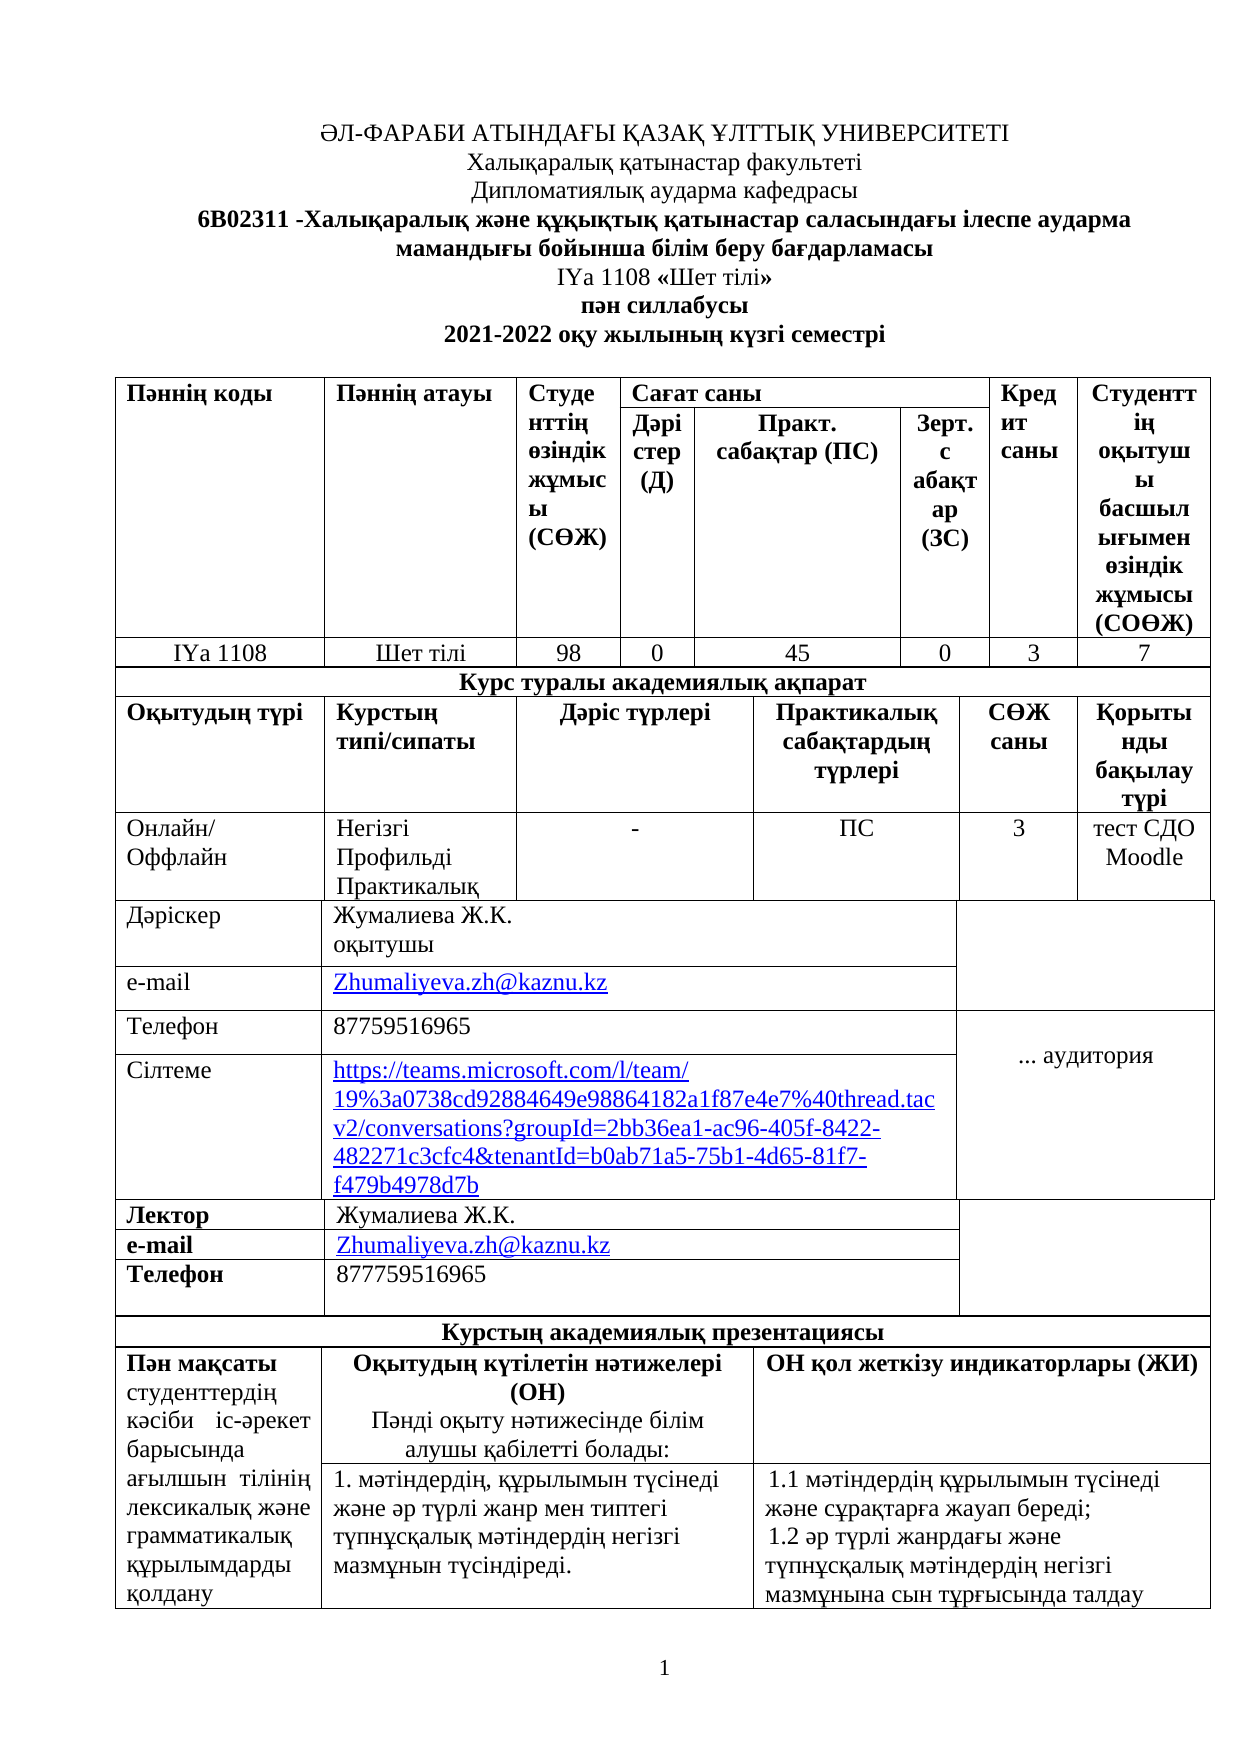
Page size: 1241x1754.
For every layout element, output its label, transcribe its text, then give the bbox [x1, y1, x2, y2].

table_header Пәннің атауы [325, 378, 516, 637]
text 6B02311 -Халықаралық және құқықтық қатынастар саласындағы ілеспе аударма мамандығы бойынша білім беру бағдарламасы [177, 204, 1152, 262]
table_header Студенттің оқытушы басшылығымен өзіндік жұмысы (СОӨЖ) [1078, 378, 1210, 637]
text 2021-2022 оқу жылының күзгі семестрі [177, 319, 1152, 348]
table_cell 0 [621, 638, 694, 666]
table_header Студенттің өзіндік жұмысы (СӨЖ) [517, 378, 620, 637]
table_cell 877759516965 [325, 1260, 959, 1315]
table_header Курстың академиялық презентациясы [116, 1317, 1210, 1346]
table_header Пән мақсаты студенттердің кәсіби іс-әрекет барысында ағылшын тілінің лексикалық және грамматикалық құрылымдарды қолдану қабілетін қалыптастыру. [116, 1348, 321, 1608]
table_header Кредит саны [990, 378, 1077, 637]
table_cell Дәріскер [116, 901, 321, 966]
table_cell Телефон [116, 1260, 324, 1315]
table_cell 3 [960, 813, 1077, 899]
table_cell ... аудитория [957, 1011, 1214, 1199]
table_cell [754, 1464, 1210, 1608]
table_cell Қорытынды бақылау түрі [1078, 697, 1210, 812]
table_cell Лектор [116, 1200, 324, 1229]
table_cell Дәрістер (Д) [621, 408, 694, 637]
table_cell e-mail [116, 1230, 324, 1258]
text Халықаралық қатынастар факультеті [177, 147, 1152, 176]
table_cell [957, 901, 1214, 1010]
table_cell 87759516965 [322, 1011, 956, 1054]
table_cell 0 [901, 638, 989, 666]
table_cell Оқытудың түрі [116, 697, 324, 812]
table_header ОН қол жеткізу индикаторлары (ЖИ) [754, 1348, 1210, 1463]
text IYa 1108 «Шет тілі» [177, 262, 1152, 291]
table_cell Зерт. сабақтар (ЗС) [901, 408, 989, 637]
table_cell - [517, 813, 753, 899]
table_cell [960, 1200, 1210, 1315]
table_cell Курстың типі/сипаты [325, 697, 516, 812]
table_cell СӨЖ саны [960, 697, 1077, 812]
table_cell Жумалиева Ж.К. оқытушы [322, 901, 956, 966]
table_cell Жумалиева Ж.К. [325, 1200, 959, 1229]
table_cell Онлайн/ Оффлайн [116, 813, 324, 899]
table_cell Телефон [116, 1011, 321, 1054]
table_cell Практикалық сабақтардың түрлері [754, 697, 959, 812]
table_header Пәннің коды [116, 378, 324, 637]
table_cell 98 [517, 638, 620, 666]
table_cell Zhumaliyeva.zh@kaznu.kz [325, 1230, 959, 1258]
table_cell 3 [990, 638, 1077, 666]
table_cell 7 [1078, 638, 1210, 666]
table_cell 45 [695, 638, 900, 666]
text пән силлабусы [177, 291, 1152, 319]
table_header Сағат саны [621, 378, 989, 407]
table_cell IYa 1108 [116, 638, 324, 666]
table_cell Шет тілі [325, 638, 516, 666]
table_header Оқытудың күтілетін нәтижелері (ОН) Пәнді оқыту нәтижесінде білім алушы қабілетті болады: [322, 1348, 753, 1463]
table_cell https://teams.microsoft.com/l/team/19%3a0738cd92884649e98864182a1f87e4e7%40thread.tacv2/conversations?groupId=2bb36ea1-ac96-405f-8422-482271c3cfc4&tenantId=b0ab71a5-75b1-4d65-81f7-f479b4978d7b [322, 1055, 956, 1199]
table_cell Негізгі Профильді Практикалық [325, 813, 516, 899]
text Дипломатиялық аударма кафедрасы [177, 176, 1152, 204]
text ӘЛ-ФАРАБИ АТЫНДАҒЫ ҚАЗАҚ ҰЛТТЫҚ УНИВЕРСИТЕТІ [177, 118, 1152, 147]
table_cell Сілтеме [116, 1055, 321, 1199]
table_cell e-mail [116, 967, 321, 1010]
table_cell Дәріс түрлері [517, 697, 753, 812]
table_cell ПС [754, 813, 959, 899]
table_cell Практ. сабақтар (ПС) [695, 408, 900, 637]
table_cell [322, 1464, 753, 1608]
table_cell тест СДО Moodle [1078, 813, 1210, 899]
table_cell Курс туралы академиялық ақпарат [116, 668, 1210, 696]
table_cell Zhumaliyeva.zh@kaznu.kz [322, 967, 956, 1010]
